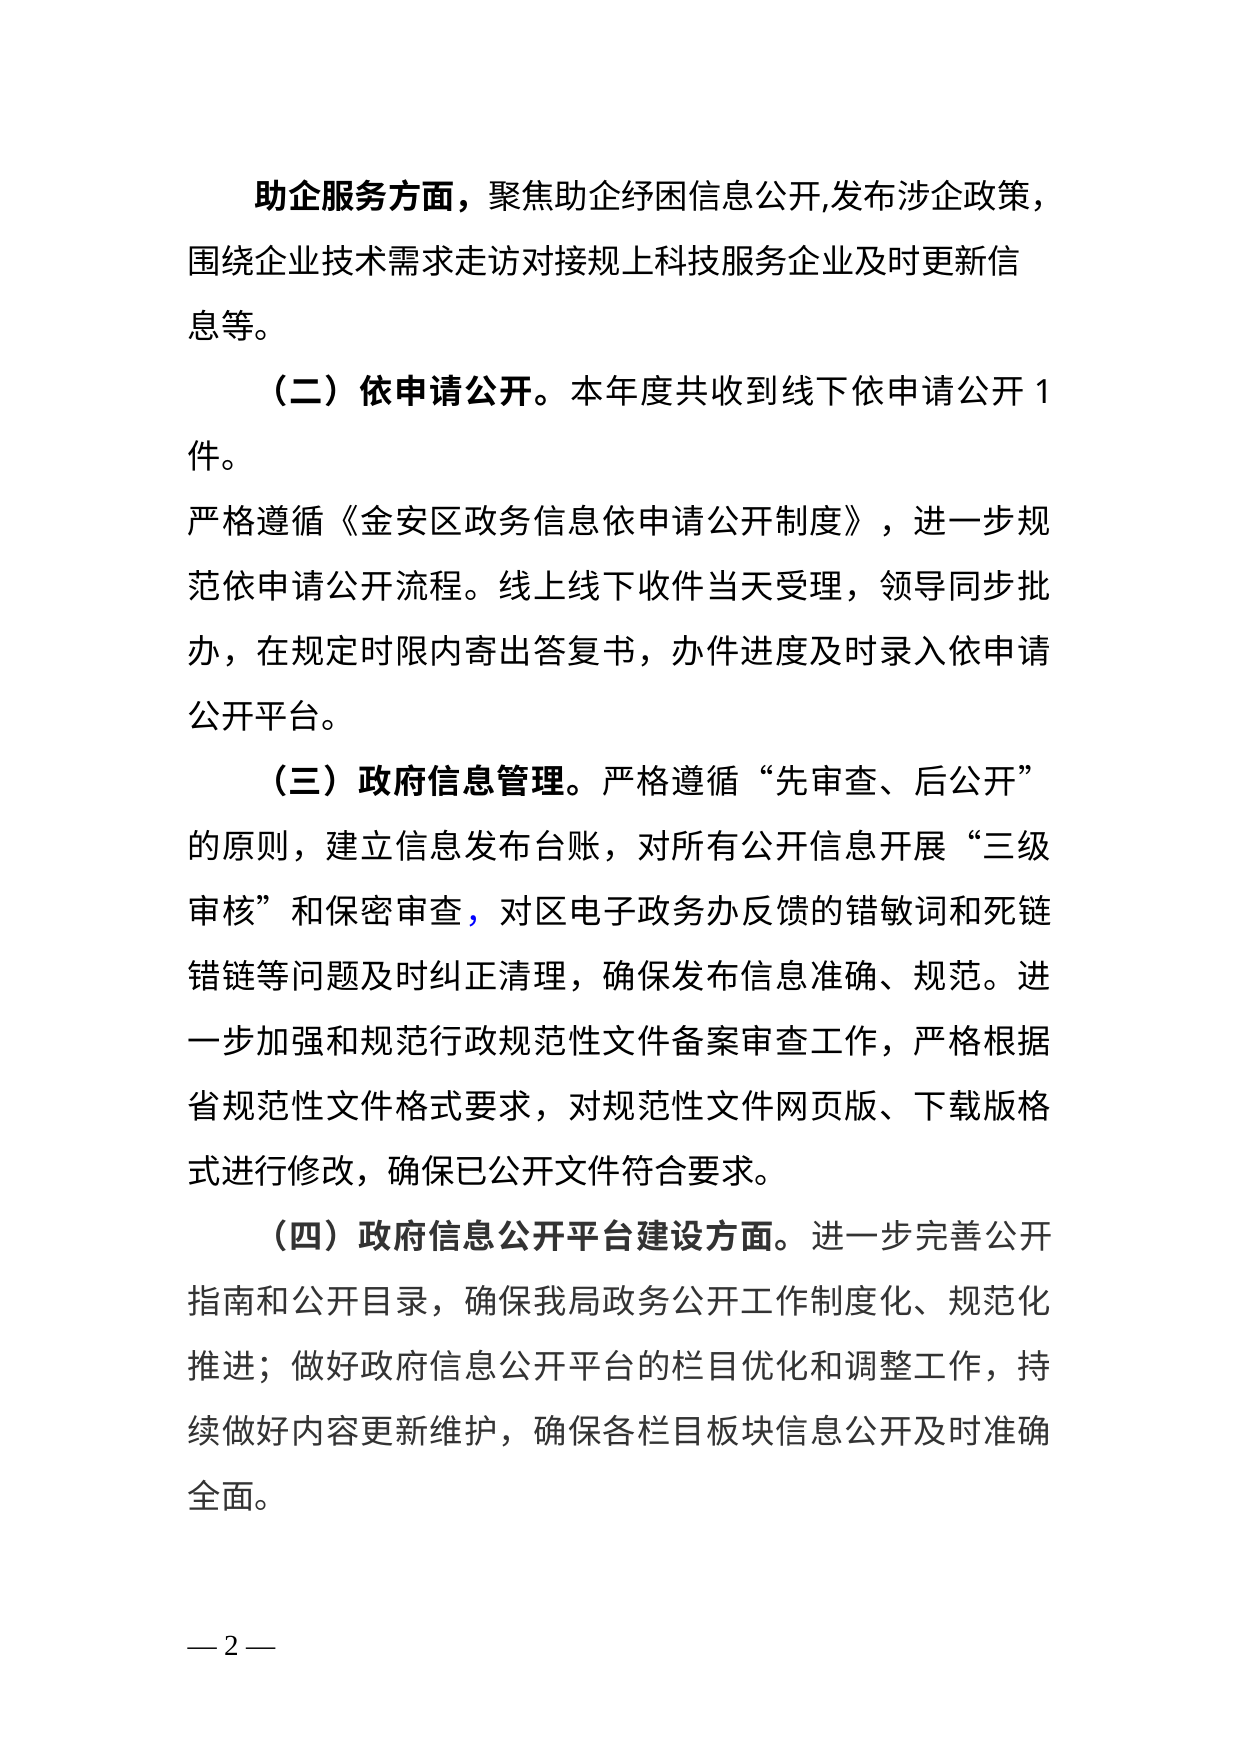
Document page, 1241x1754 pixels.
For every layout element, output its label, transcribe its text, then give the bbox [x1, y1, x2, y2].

text （二）依申请公开。本年度共收到线下依申请公开1件。 [187, 357, 1053, 487]
text 严格遵循《金安区政务信息依申请公开制度》，进一步规范依申请公开流程。线上线下收件当天受理，领导同步批办，在规定时限内寄出答复书，办件进度及时录入依申请公开平台。 [187, 487, 1053, 747]
text 助企服务方面，聚焦助企纾困信息公开,发布涉企政策，围绕企业技术需求走访对接规上科技服务企业及时更新信息等。 [187, 162, 1053, 357]
text （四）政府信息公开平台建设方面。进一步完善公开指南和公开目录，确保我局政务公开工作制度化、规范化推进；做好政府信息公开平台的栏目优化和调整工作，持续做好内容更新维护，确保各栏目板块信息公开及时准确全面。 [187, 1202, 1053, 1527]
text （三）政府信息管理。严格遵循“先审查、后公开”的原则，建立信息发布台账，对所有公开信息开展“三级审核”和保密审查，对区电子政务办反馈的错敏词和死链错链等问题及时纠正清理，确保发布信息准确、规范。进一步加强和规范行政规范性文件备案审查工作，严格根据省规范性文件格式要求，对规范性文件网页版、下载版格式进行修改，确保已公开文件符合要求。 [187, 747, 1053, 1202]
